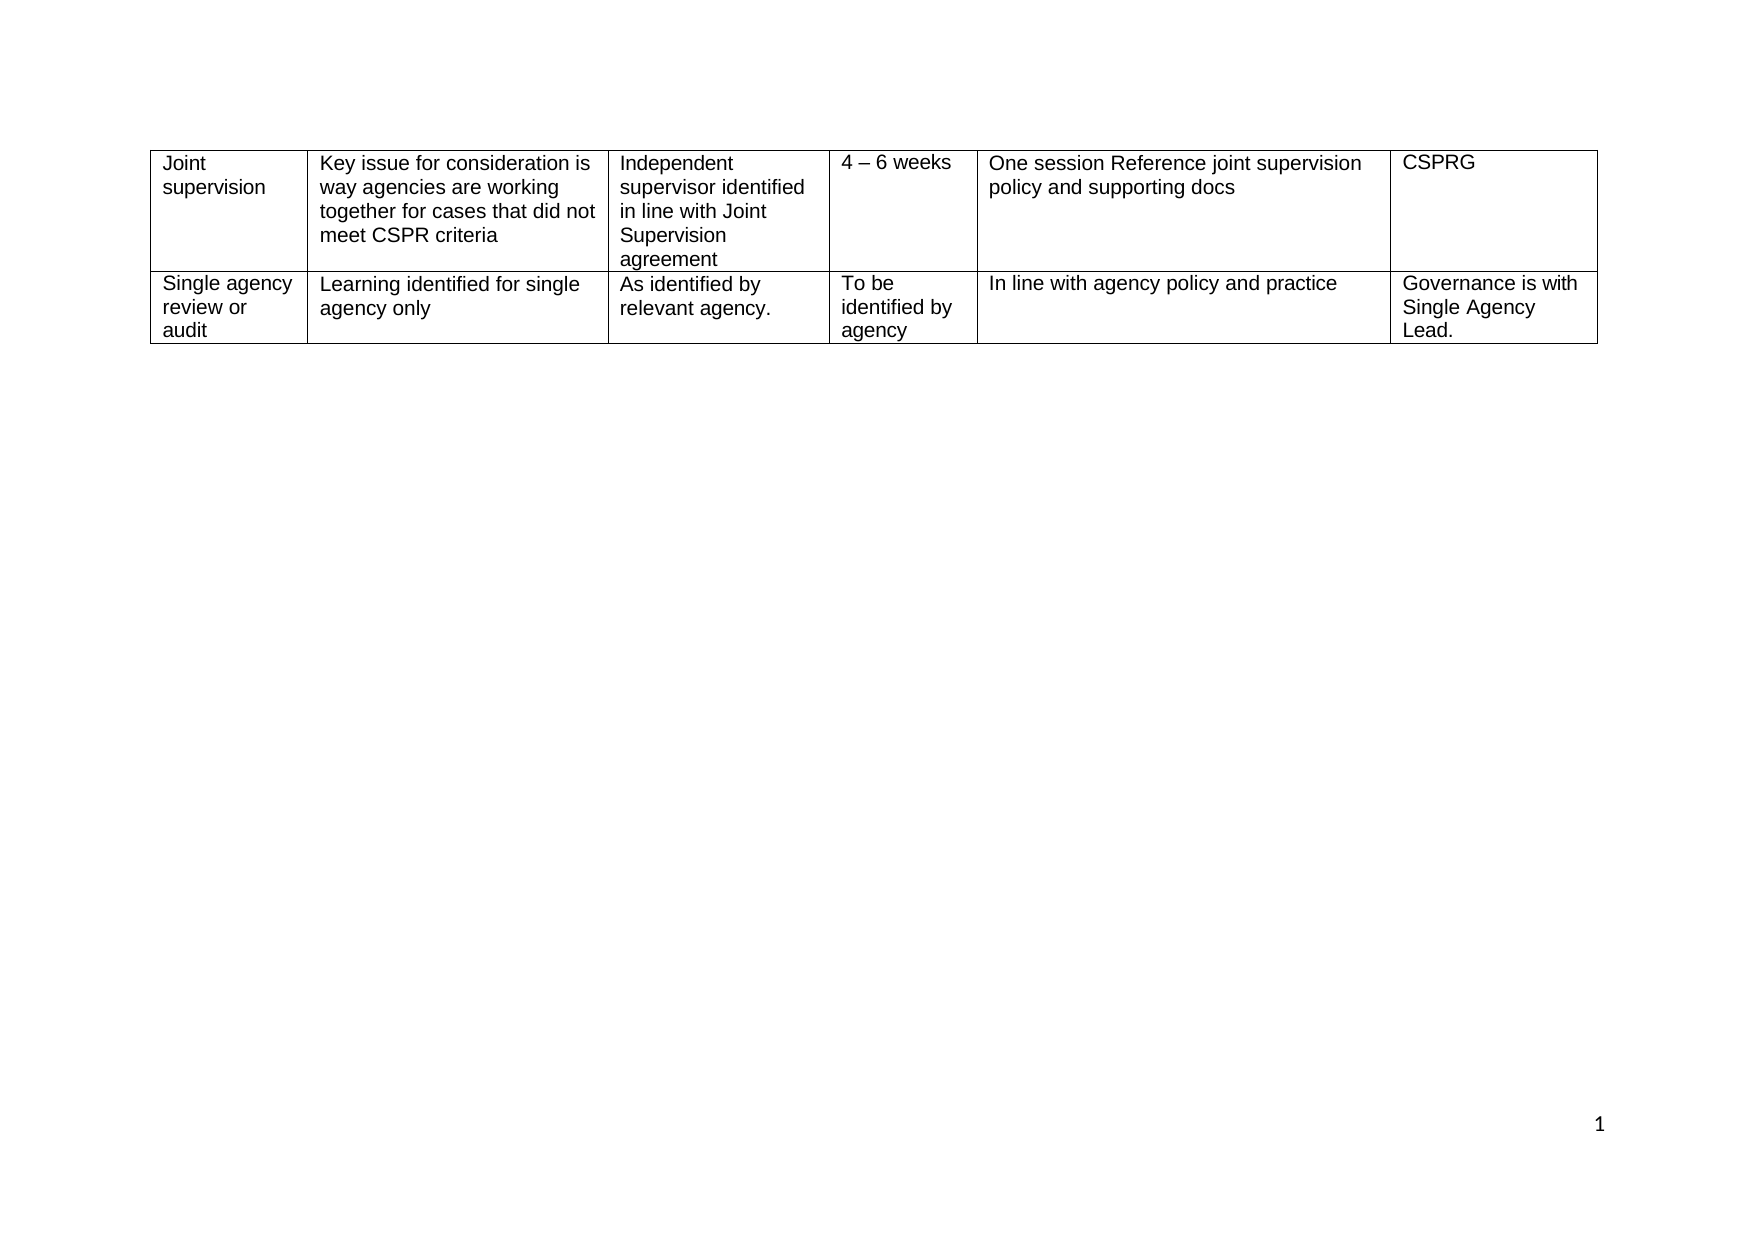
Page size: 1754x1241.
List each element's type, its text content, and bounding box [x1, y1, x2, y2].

table_header Joint supervision [151, 151, 307, 271]
text 1 [139, 1109, 1605, 1138]
table_header One session Reference joint supervision policy and supporting docs [978, 151, 1390, 271]
table_header 4 – 6 weeks [830, 151, 977, 271]
table_header CSPRG [1391, 151, 1597, 271]
table_cell Learning identified for single agency only [308, 272, 608, 342]
table_cell Governance is with Single Agency Lead. [1391, 272, 1597, 342]
table_header Key issue for consideration is way agencies are working together for cases that did not meet CSPR criteria [308, 151, 608, 271]
table_cell In line with agency policy and practice [978, 272, 1390, 342]
table_cell As identified by relevant agency. [609, 272, 829, 342]
table_cell Single agency review or audit [151, 272, 307, 342]
table_cell To be identified by agency [830, 272, 977, 342]
table_header Independent supervisor identified in line with Joint Supervision agreement [609, 151, 829, 271]
